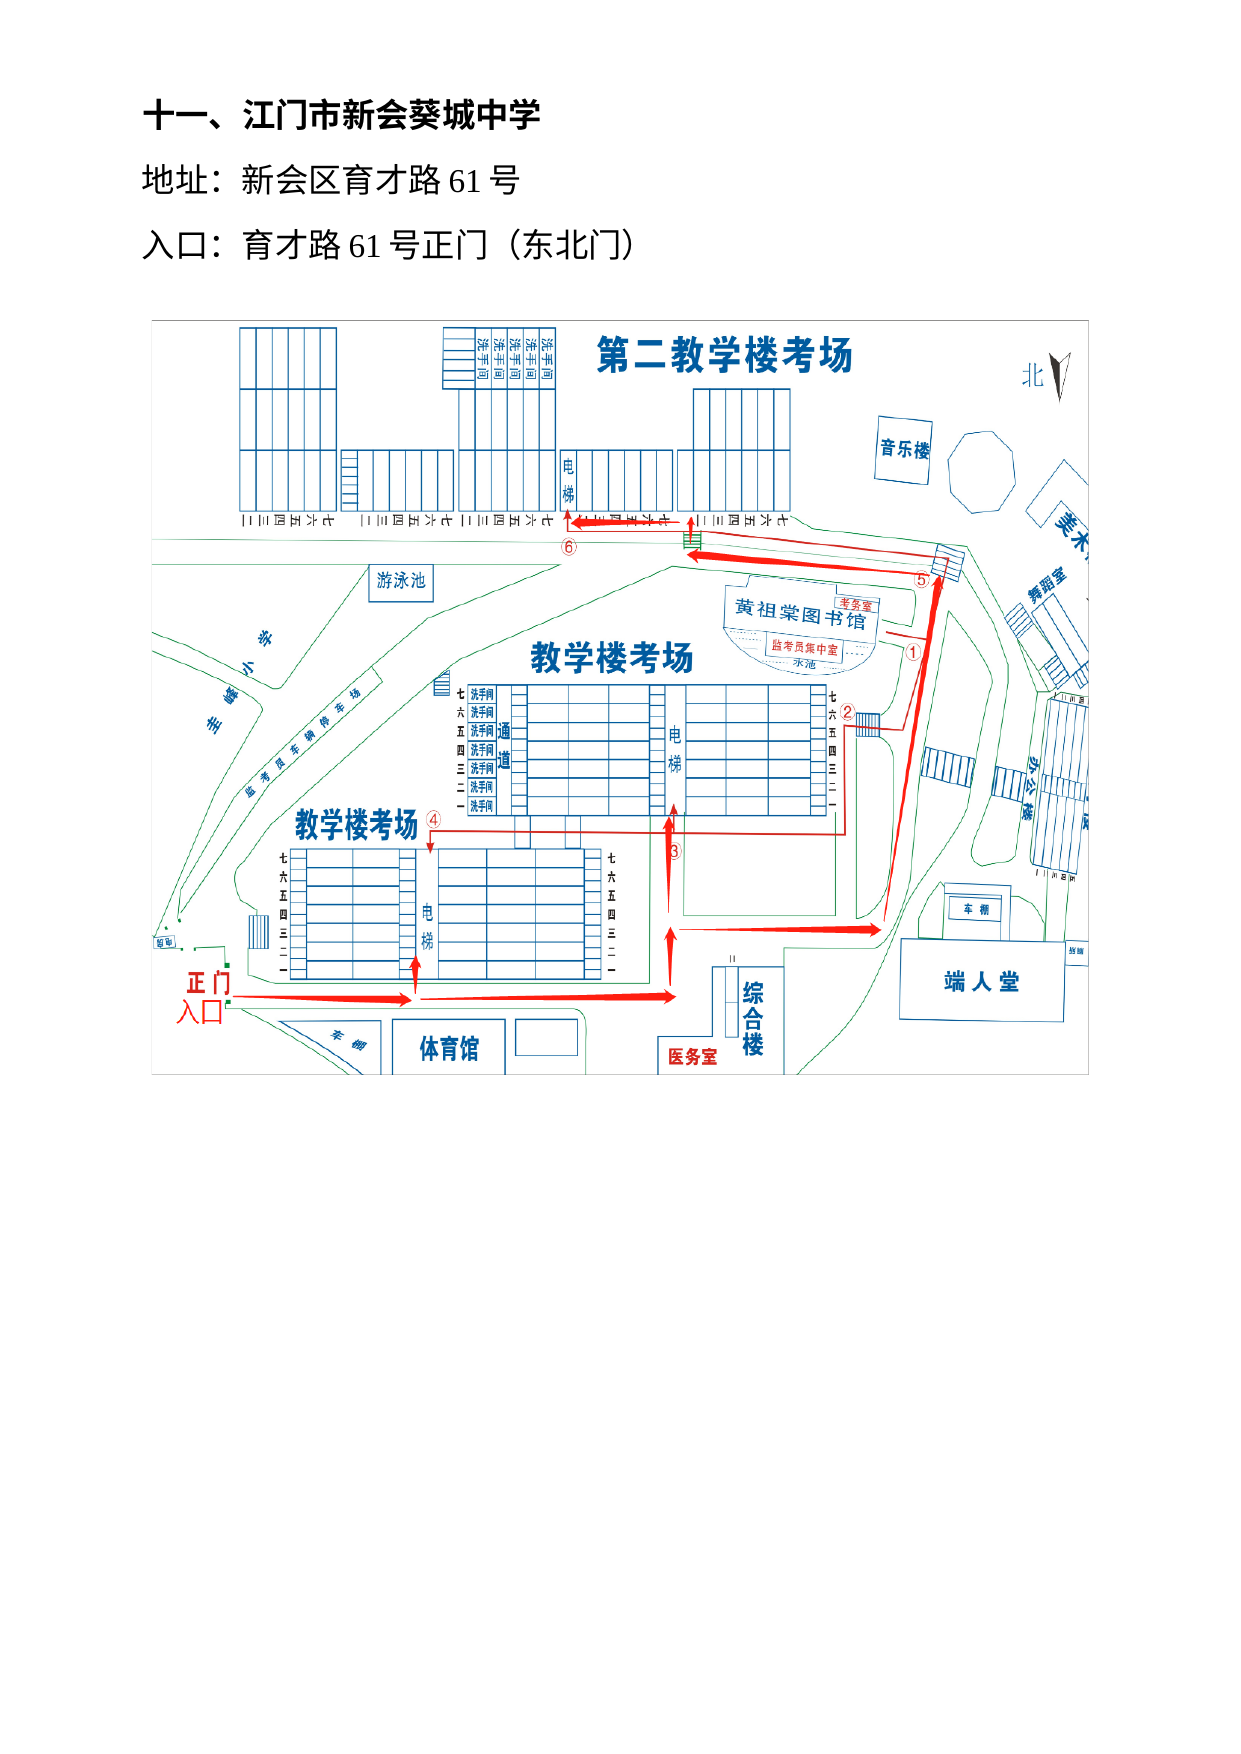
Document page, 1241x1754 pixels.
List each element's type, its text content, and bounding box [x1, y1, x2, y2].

picture [151, 320, 1089, 1075]
text 十一、江门市新会葵城中学 [75, 81, 1165, 146]
text 地址：新会区育才路61号 [75, 146, 1165, 211]
text 入口：育才路61号正门（东北门） [75, 211, 1165, 276]
